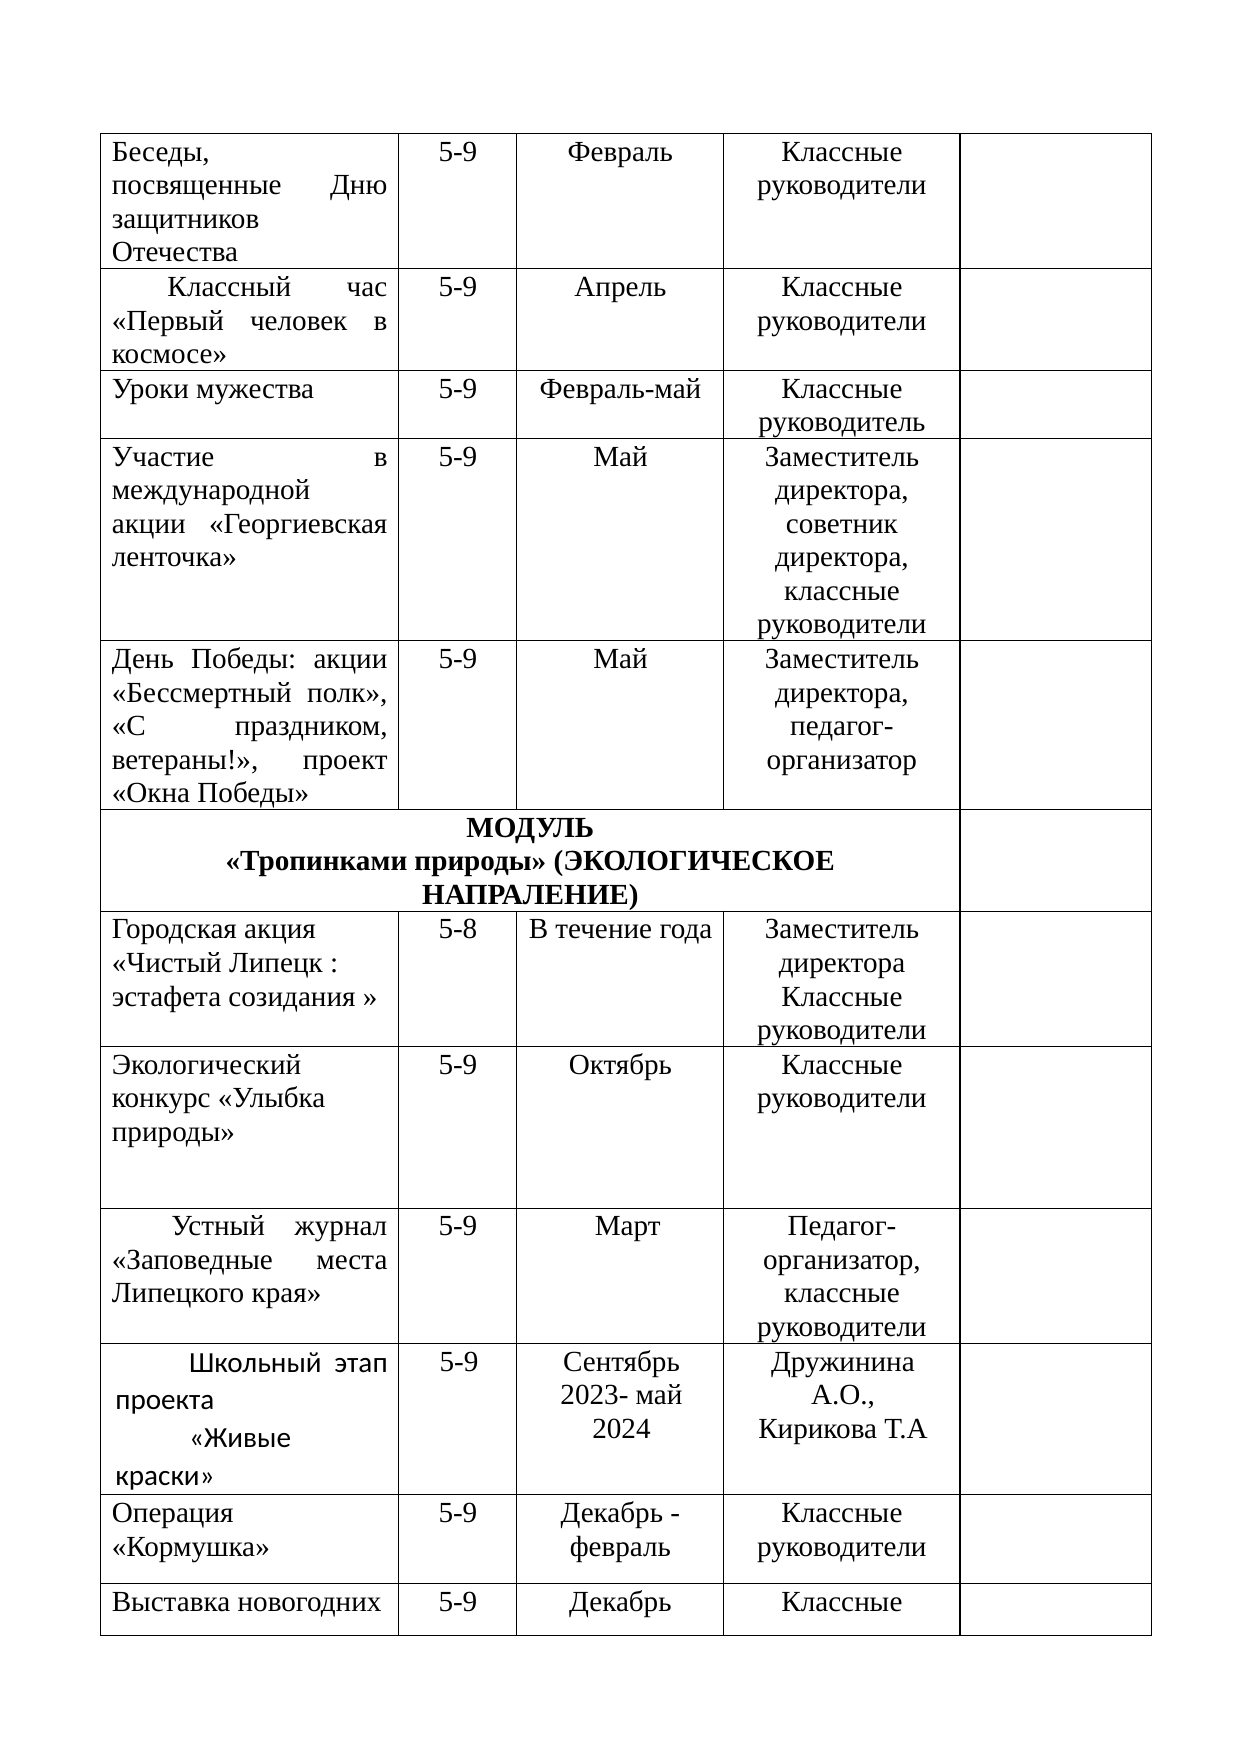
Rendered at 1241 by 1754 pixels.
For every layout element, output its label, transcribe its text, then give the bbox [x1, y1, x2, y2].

table_cell [961, 1047, 1151, 1207]
table_cell [961, 1344, 1151, 1494]
table_cell [961, 439, 1151, 640]
table_cell Классные руководители [724, 1495, 959, 1583]
table_cell Заместитель директора, педагог-организатор [724, 641, 959, 809]
table_cell [961, 641, 1151, 809]
table_cell Классный час «Первый человек в космосе» [101, 269, 398, 370]
table_cell 5-8 [399, 912, 516, 1046]
table_cell Беседы, посвященные Дню защитников Отечества [101, 134, 398, 268]
table_cell [961, 1584, 1151, 1635]
table_cell [961, 1495, 1151, 1583]
table_cell Апрель [517, 269, 723, 370]
table_cell Заместитель директора, советник директора, классные руководители [724, 439, 959, 640]
table_cell 5-9 [399, 439, 516, 640]
table_cell Классные руководители [724, 269, 959, 370]
table_cell Май [517, 439, 723, 640]
table_cell Май [517, 641, 723, 809]
table_cell Декабрь [517, 1584, 723, 1635]
table_cell Сентябрь 2023- май 2024 [517, 1344, 723, 1494]
table_cell Март [517, 1209, 723, 1343]
table_cell [961, 134, 1151, 268]
table_cell Декабрь - февраль [517, 1495, 723, 1583]
table_cell 5-9 [399, 1344, 516, 1494]
table_cell Участие в международной акции «Георгиевская ленточка» [101, 439, 398, 640]
table_cell Классные руководитель [724, 371, 959, 438]
table_cell День Победы: акции «Бессмертный полк», «С праздником, ветераны!», проект «Окна Победы» [101, 641, 398, 809]
table_cell Операция «Кормушка» [101, 1495, 398, 1583]
table_cell 5-9 [399, 1495, 516, 1583]
table_cell Заместитель директора Классные руководители [724, 912, 959, 1046]
table_cell [961, 1209, 1151, 1343]
table_cell 5-9 [399, 1209, 516, 1343]
table_cell Школьный этап проекта «Живые краски» [101, 1344, 398, 1494]
table_cell Февраль-май [517, 371, 723, 438]
table_cell МОДУЛЬ «Тропинками природы» (ЭКОЛОГИЧЕСКОЕ НАПРАЛЕНИЕ) [101, 810, 959, 911]
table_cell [101, 1584, 398, 1635]
table_cell 5-9 [399, 269, 516, 370]
table_cell 5-9 [399, 134, 516, 268]
table_cell Устный журнал «Заповедные места Липецкого края» [101, 1209, 398, 1343]
table_cell Дружинина А.О., Кирикова Т.А [724, 1344, 959, 1494]
table_cell Классные руководители [724, 1047, 959, 1207]
table_cell Педагог-организатор, классные руководители [724, 1209, 959, 1343]
table_cell 5-9 [399, 641, 516, 809]
table_cell Октябрь [517, 1047, 723, 1207]
table_cell [961, 269, 1151, 370]
table_cell [961, 912, 1151, 1046]
table_cell Уроки мужества [101, 371, 398, 438]
table_cell В течение года [517, 912, 723, 1046]
table_cell 5-9 [399, 1047, 516, 1207]
table_cell 5-9 [399, 371, 516, 438]
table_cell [724, 1584, 959, 1635]
table_cell Экологический конкурс «Улыбка природы» [101, 1047, 398, 1207]
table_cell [724, 134, 959, 268]
table_cell 5-9 [399, 1584, 516, 1635]
table_cell [961, 810, 1151, 911]
table_cell [961, 371, 1151, 438]
table_cell Городская акция «Чистый Липецк : эстафета созидания » [101, 912, 398, 1046]
table_cell Февраль [517, 134, 723, 268]
